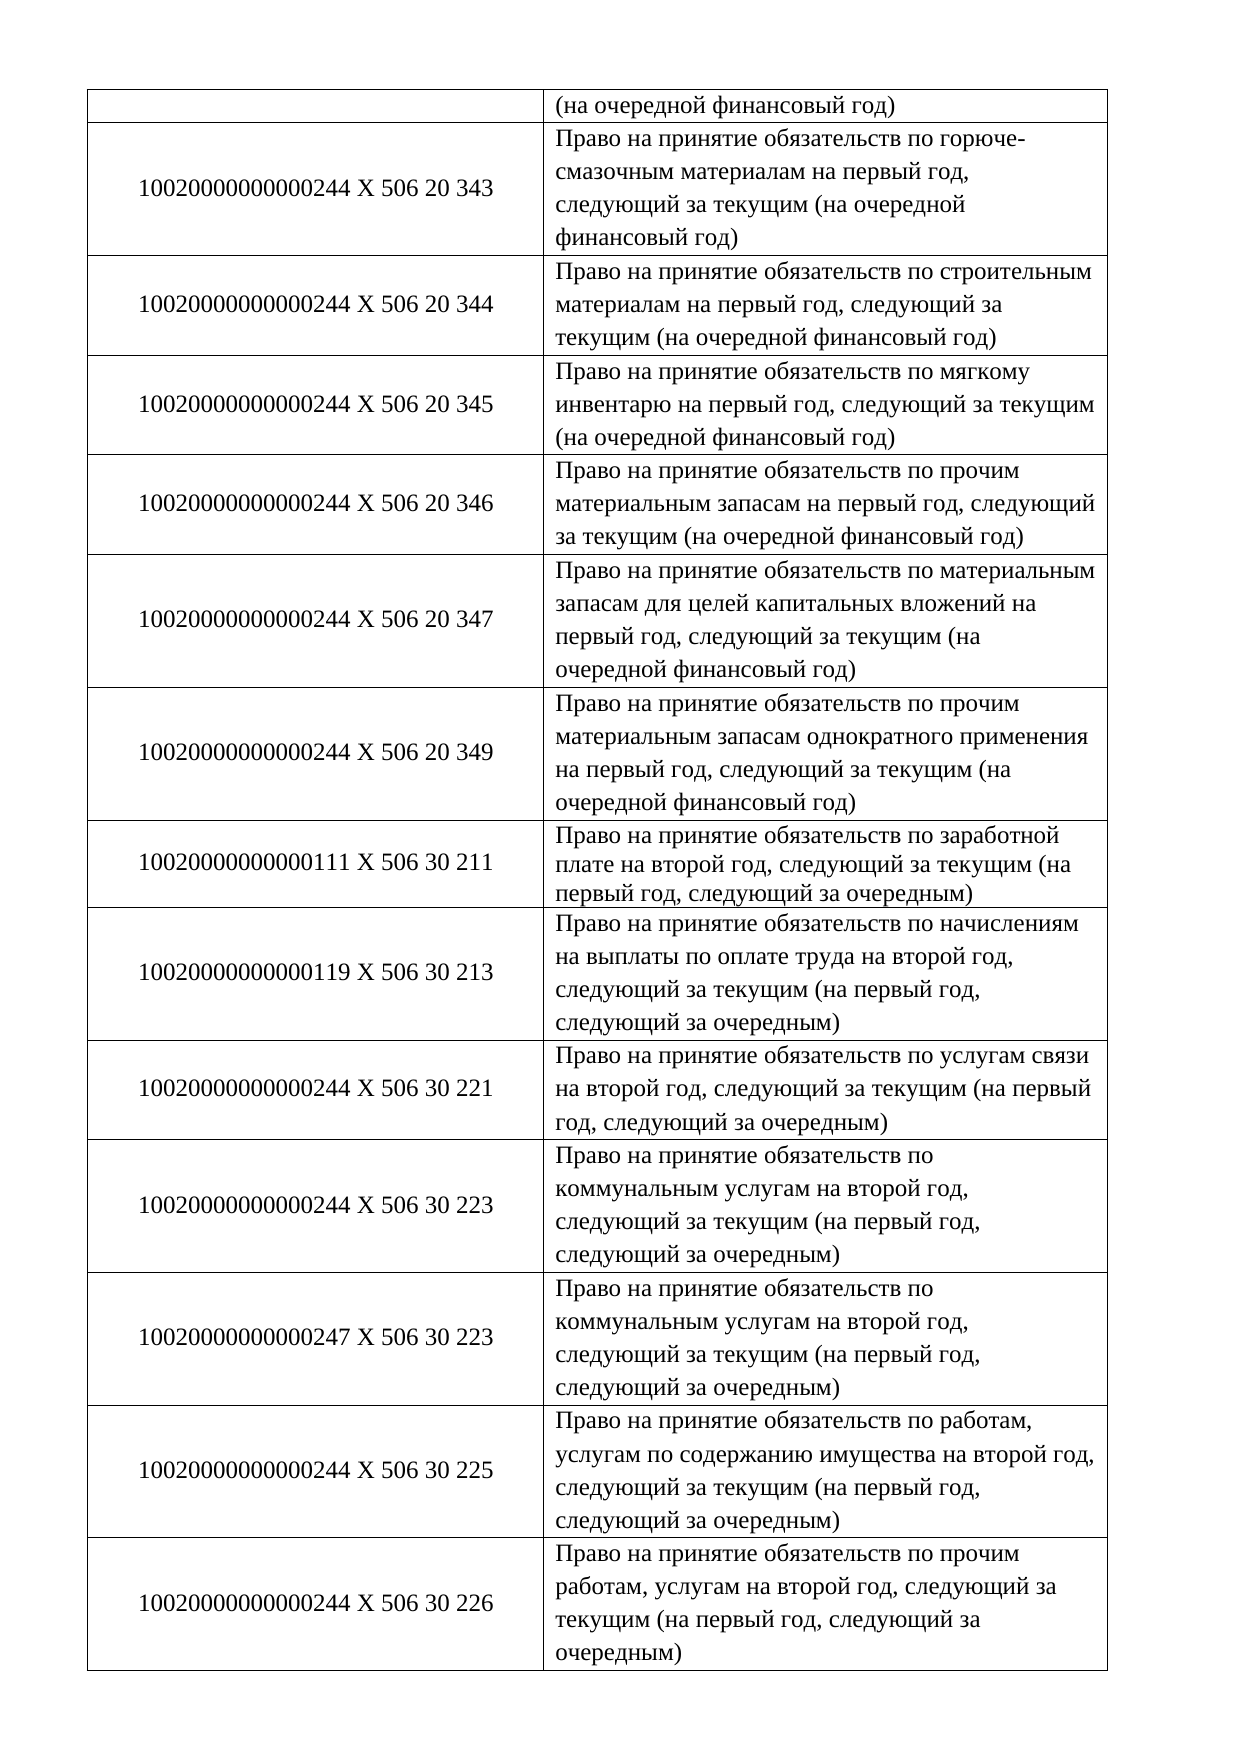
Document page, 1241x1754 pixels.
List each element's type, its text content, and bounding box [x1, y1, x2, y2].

table_cell 10020000000000244 Х 506 30 226 [88, 1538, 543, 1670]
table_cell 10020000000000244 Х 506 20 343 [88, 123, 543, 255]
table_cell Право на принятие обязательств по коммунальным услугам на второй год, следующий за текущим (на первый год, следующий за очередным) [544, 1140, 1107, 1272]
table_cell Право на принятие обязательств по материальным запасам для целей капитальных вложений на первый год, следующий за текущим (на очередной финансовый год) [544, 555, 1107, 687]
table_cell 10020000000000244 Х 506 20 349 [88, 688, 543, 819]
table_cell 10020000000000244 Х 506 30 223 [88, 1140, 543, 1272]
table_cell Право на принятие обязательств по прочим работам, услугам на второй год, следующий за текущим (на первый год, следующий за очередным) [544, 1538, 1107, 1670]
table_cell 10020000000000244 Х 506 30 225 [88, 1406, 543, 1537]
table_cell Право на принятие обязательств по услугам связи на второй год, следующий за текущим (на первый год, следующий за очередным) [544, 1041, 1107, 1139]
table_cell Право на принятие обязательств по начислениям на выплаты по оплате труда на второй год, следующий за текущим (на первый год, следующий за очередным) [544, 908, 1107, 1039]
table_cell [544, 90, 1107, 122]
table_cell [88, 90, 543, 122]
table_cell Право на принятие обязательств по прочим материальным запасам на первый год, следующий за текущим (на очередной финансовый год) [544, 455, 1107, 554]
table_cell 10020000000000244 Х 506 20 347 [88, 555, 543, 687]
table_cell 10020000000000247 Х 506 30 223 [88, 1273, 543, 1404]
table_cell Право на принятие обязательств по мягкому инвентарю на первый год, следующий за текущим (на очередной финансовый год) [544, 356, 1107, 454]
table_cell Право на принятие обязательств по строительным материалам на первый год, следующий за текущим (на очередной финансовый год) [544, 256, 1107, 355]
table_cell 10020000000000244 Х 506 20 345 [88, 356, 543, 454]
table_cell Право на принятие обязательств по прочим материальным запасам однократного применения на первый год, следующий за текущим (на очередной финансовый год) [544, 688, 1107, 819]
table_cell 10020000000000244 Х 506 20 346 [88, 455, 543, 554]
table_cell 10020000000000244 Х 506 20 344 [88, 256, 543, 355]
table_cell 10020000000000119 Х 506 30 213 [88, 908, 543, 1039]
table_cell Право на принятие обязательств по горюче-смазочным материалам на первый год, следующий за текущим (на очередной финансовый год) [544, 123, 1107, 255]
table_cell Право на принятие обязательств по заработной плате на второй год, следующий за текущим (на первый год, следующий за очередным) [544, 821, 1107, 907]
table_cell 10020000000000111 Х 506 30 211 [88, 821, 543, 907]
table_cell Право на принятие обязательств по коммунальным услугам на второй год, следующий за текущим (на первый год, следующий за очередным) [544, 1273, 1107, 1404]
table_cell 10020000000000244 Х 506 30 221 [88, 1041, 543, 1139]
table_cell Право на принятие обязательств по работам, услугам по содержанию имущества на второй год, следующий за текущим (на первый год, следующий за очередным) [544, 1406, 1107, 1537]
